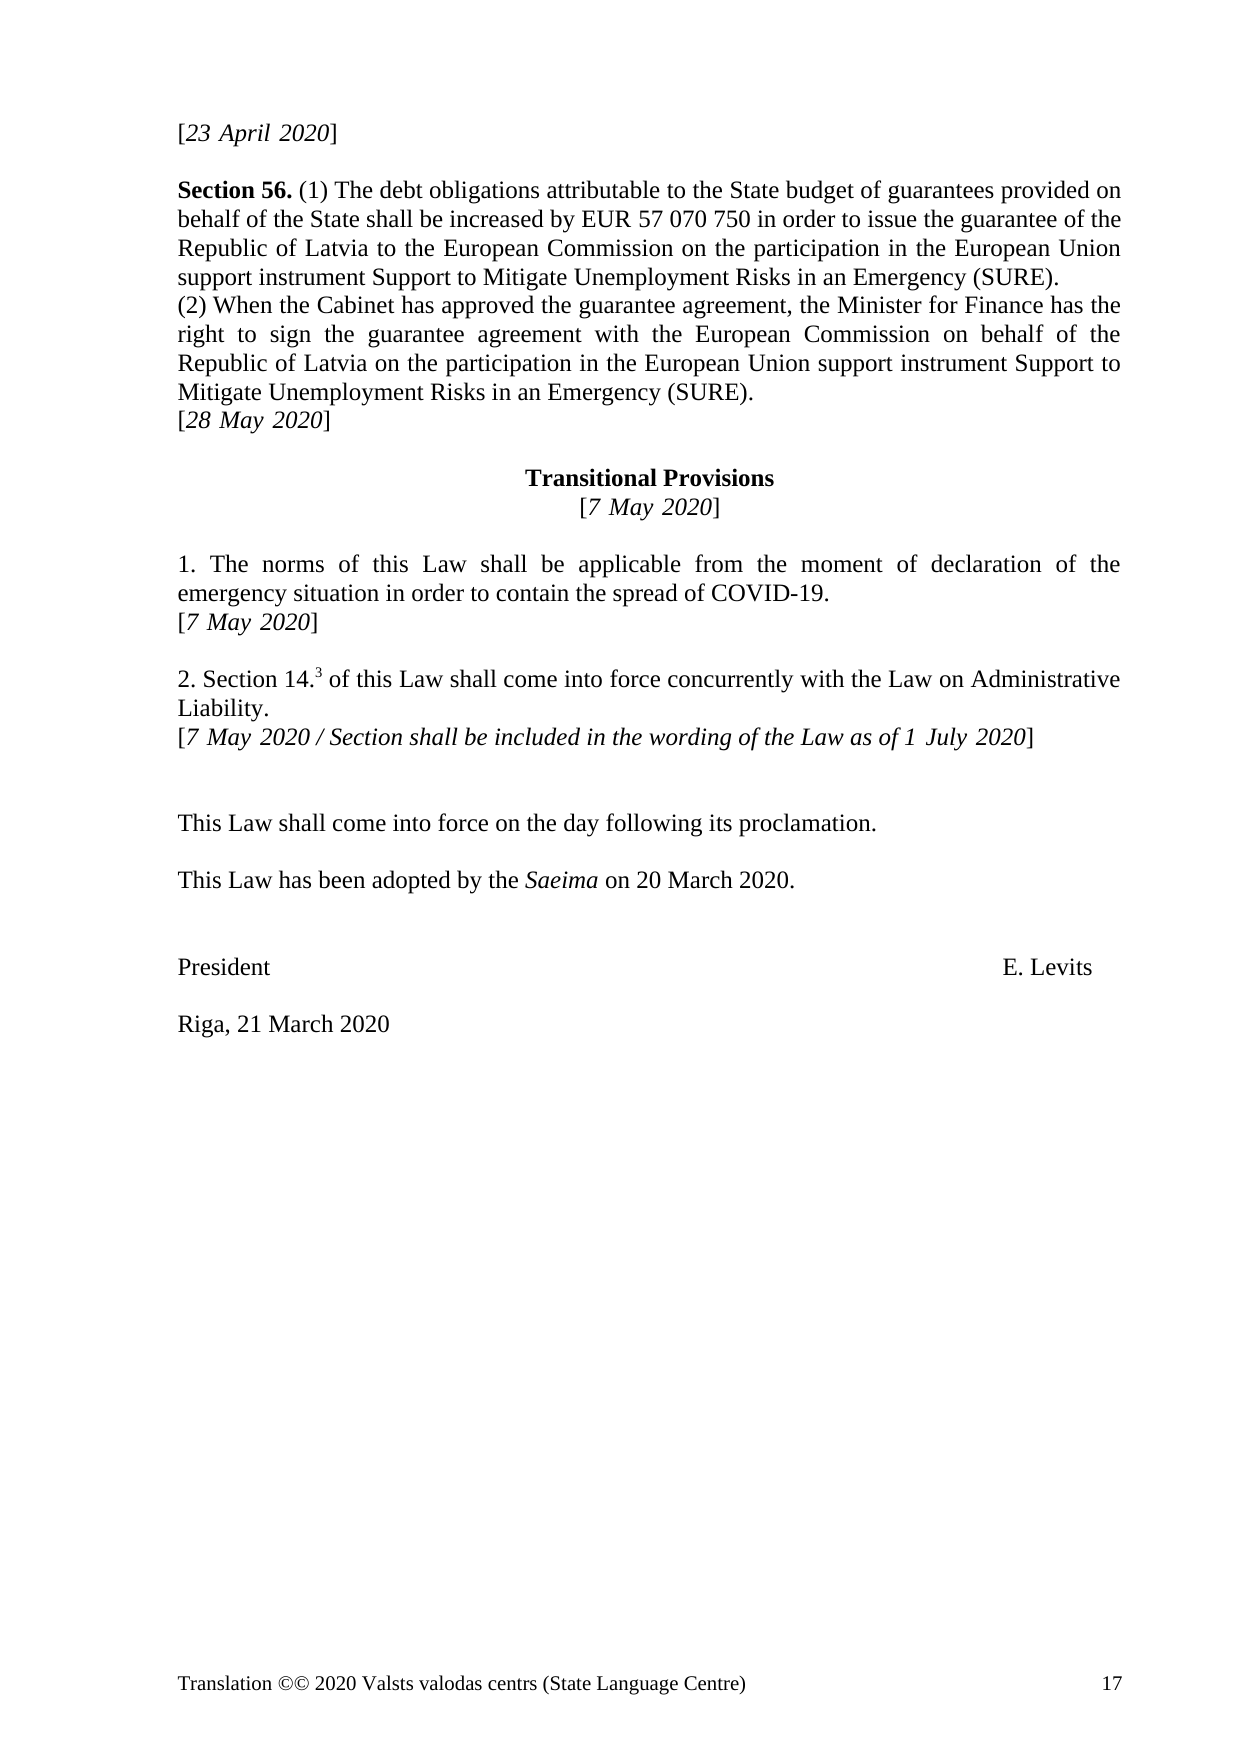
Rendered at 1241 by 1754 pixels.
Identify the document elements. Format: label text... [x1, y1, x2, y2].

text 1. The norms of this Law shall be applicable from the moment of declaration of the emergency situation in order to contain the spread of COVID-19. [177, 549, 1122, 607]
text Transitional Provisions [177, 463, 1122, 492]
text This Law shall come into force on the day following its proclamation. [177, 808, 1122, 837]
text This Law has been adopted by the Saeima on 20 March 2020. [177, 866, 1122, 894]
text [7 May 2020] [177, 492, 1122, 521]
text [23 April 2020] [177, 118, 1122, 147]
text President E. Levits [177, 952, 1122, 981]
text (2) When the Cabinet has approved the guarantee agreement, the Minister for Finance has the right to sign the guarantee agreement with the European Commission on behalf of the Republic of Latvia on the participation in the European Union support instrument Support to Mitigate Unemployment Risks in an Emergency (SURE). [177, 291, 1122, 406]
text [7 May 2020 / Section shall be included in the wording of the Law as of 1 July 2020] [177, 722, 1122, 751]
text Section 56. (1) The debt obligations attributable to the State budget of guarantees provided on behalf of the State shall be increased by EUR 57 070 750 in order to issue the guarantee of the Republic of Latvia to the European Commission on the participation in the European Union support instrument Support to Mitigate Unemployment Risks in an Emergency (SURE). [177, 176, 1122, 291]
text 2. Section 14.3 of this Law shall come into force concurrently with the Law on Administrative Liability. [177, 664, 1122, 722]
text Riga, 21 March 2020 [177, 1009, 1122, 1038]
text [28 May 2020] [177, 406, 1122, 434]
text [7 May 2020] [177, 607, 1122, 636]
